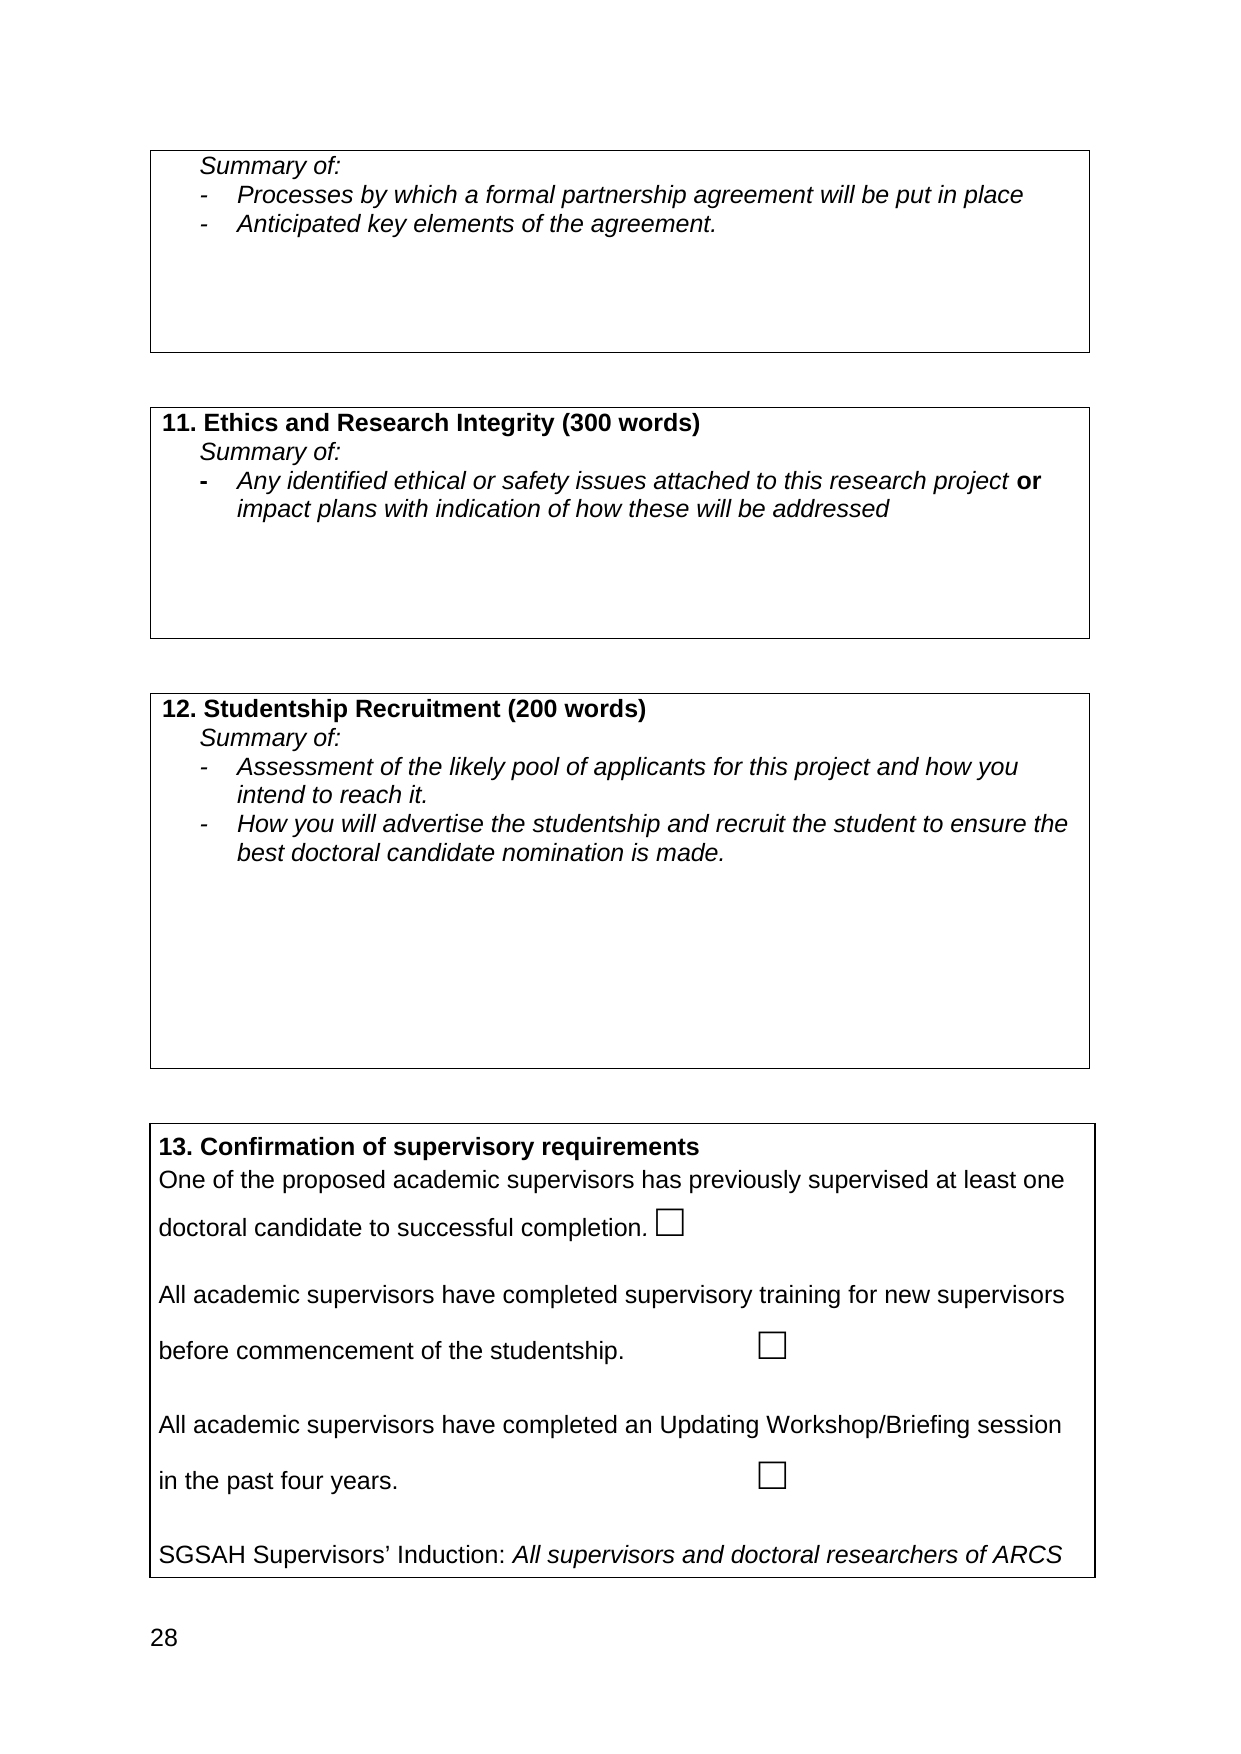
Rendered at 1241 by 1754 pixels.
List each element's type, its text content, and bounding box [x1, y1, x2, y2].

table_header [151, 151, 1089, 352]
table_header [151, 1124, 1094, 1577]
table_header 12. Studentship Recruitment (200 words) Summary of: Assessment of the likely pool of applicants for this project and how you intend to reach it. How you will advertise the studentship and recruit the student to ensure the best doctoral candidate nomination is made. [151, 694, 1089, 1068]
table_header 11. Ethics and Research Integrity (300 words) Summary of: Any identified ethical or safety issues attached to this research project or impact plans with indication of how these will be addressed [151, 408, 1089, 638]
